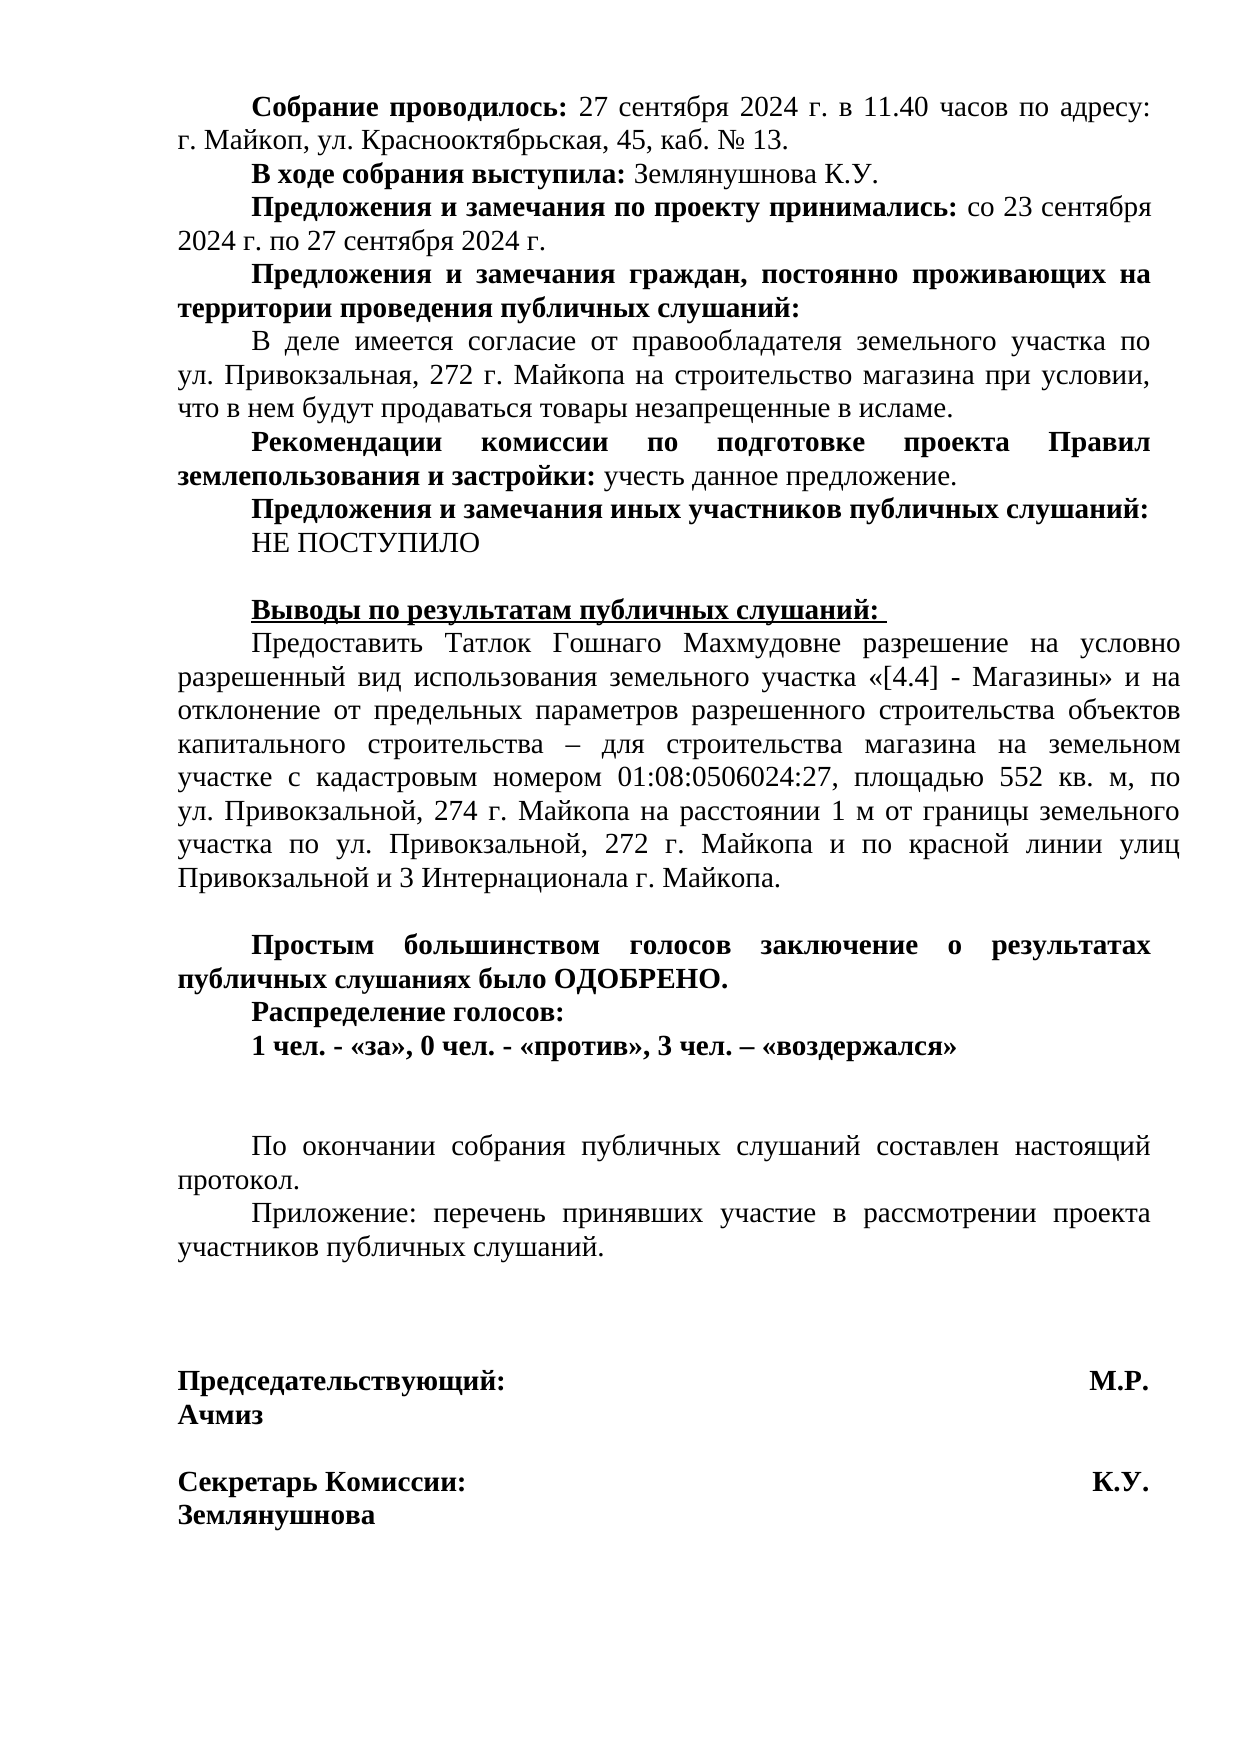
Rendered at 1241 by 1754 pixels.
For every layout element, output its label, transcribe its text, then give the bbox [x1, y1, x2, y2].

text Секретарь Комиссии: К.У. Землянушнова [177, 1464, 1152, 1531]
text Рекомендации комиссии по подготовке проекта Правил землепользования и застройки: учесть данное предложение. [177, 424, 1152, 491]
text Предложения и замечания граждан, постоянно проживающих на территории проведения публичных слушаний: [177, 256, 1152, 323]
text Предложения и замечания иных участников публичных слушаний: [177, 491, 1152, 525]
text Председательствующий: М.Р. Ачмиз [177, 1363, 1152, 1430]
text Выводы по результатам публичных слушаний: [177, 592, 1181, 625]
text Предоставить Татлок Гошнаго Махмудовне разрешение на условно разрешенный вид использования земельного участка «[4.4] - Магазины» и на отклонение от предельных параметров разрешенного строительства объектов капитального строительства – для строительства магазина на земельном участке с кадастровым номером 01:08:0506024:27, площадью 552 кв. м, по ул. Привокзальной, 274 г. Майкопа на расстоянии 1 м от границы земельного участка по ул. Привокзальной, 272 г. Майкопа и по красной линии улиц Привокзальной и 3 Интернационала г. Майкопа. [177, 625, 1181, 894]
text Собрание проводилось: 27 сентября 2024 г. в 11.40 часов по адресу: г. Майкоп, ул. Краснооктябрьская, 45, каб. № 13. [177, 89, 1152, 156]
text НЕ ПОСТУПИЛО [177, 525, 1152, 558]
text Распределение голосов: [177, 994, 1152, 1028]
text Приложение: перечень принявших участие в рассмотрении проекта участников публичных слушаний. [177, 1196, 1152, 1263]
text Предложения и замечания по проекту принимались: со 23 сентября 2024 г. по 27 сентября 2024 г. [177, 189, 1152, 256]
text В ходе собрания выступила: Землянушнова К.У. [177, 156, 1152, 189]
text Простым большинством голосов заключение о результатах публичных слушаниях было ОДОБРЕНО. [177, 927, 1152, 994]
text 1 чел. - «за», 0 чел. - «против», 3 чел. – «воздержался» [177, 1028, 1152, 1061]
text По окончании собрания публичных слушаний составлен настоящий протокол. [177, 1128, 1152, 1196]
text В деле имеется согласие от правообладателя земельного участка по ул. Привокзальная, 272 г. Майкопа на строительство магазина при условии, что в нем будут продаваться товары незапрещенные в исламе. [177, 323, 1152, 424]
